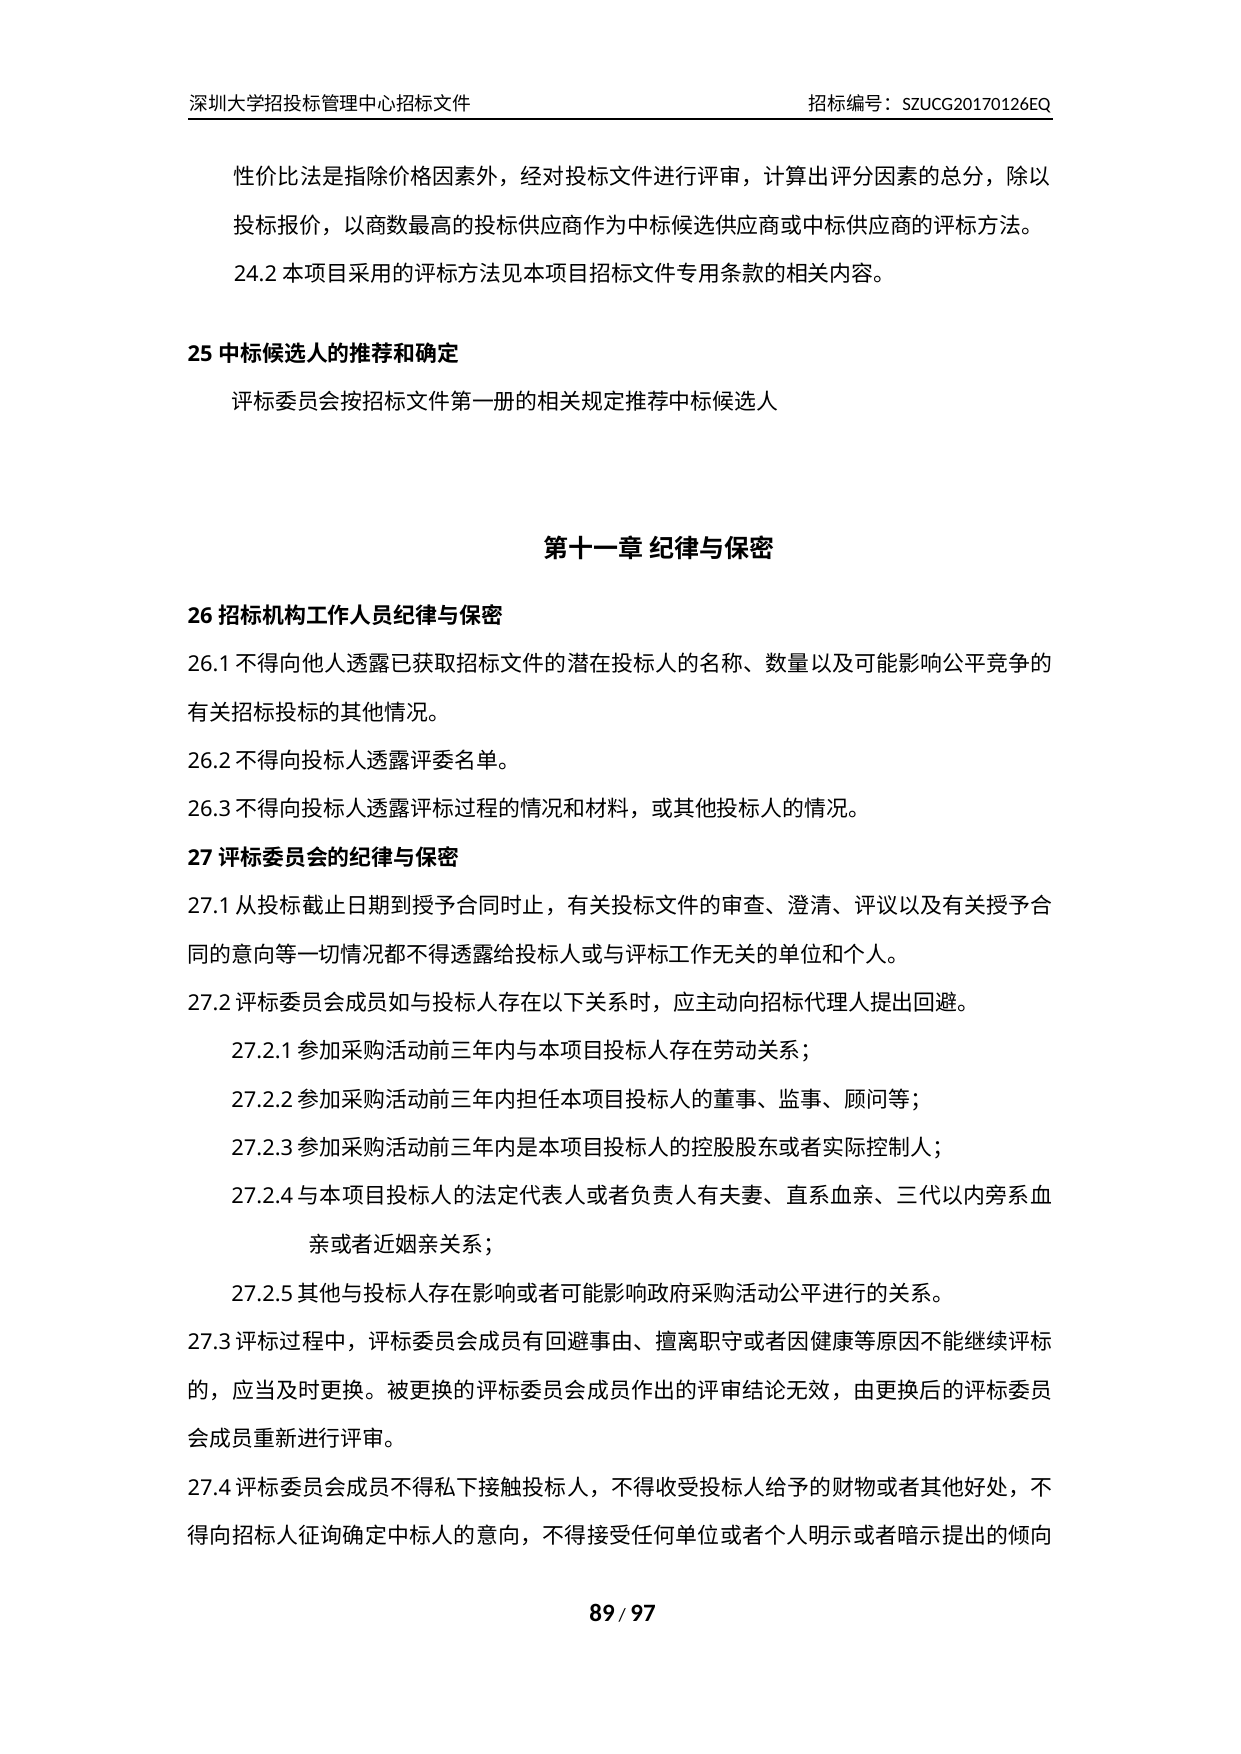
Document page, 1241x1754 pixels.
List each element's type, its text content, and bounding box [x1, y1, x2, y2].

text 性价比法是指除价格因素外，经对投标文件进行评审，计算出评分因素的总分，除以投标报价，以商数最高的投标供应商作为中标候选供应商或中标供应商的评标方法。 [233, 158, 1053, 240]
text 27.1从投标截止日期到授予合同时止，有关投标文件的审查、澄清、评议以及有关授予合同的意向等一切情况都不得透露给投标人或与评标工作无关的单位和个人。 [187, 888, 1053, 969]
text 27 评标委员会的纪律与保密 [187, 839, 1053, 872]
text 27.2.5其他与投标人存在影响或者可能影响政府采购活动公平进行的关系。 [187, 1275, 1053, 1308]
text 25 中标候选人的推荐和确定 [187, 336, 1053, 369]
text 27.2评标委员会成员如与投标人存在以下关系时，应主动向招标代理人提出回避。 [187, 985, 1053, 1017]
text 27.2.4与本项目投标人的法定代表人或者负责人有夫妻、直系血亲、三代以内旁系血亲或者近姻亲关系； [231, 1178, 1053, 1259]
text 26 招标机构工作人员纪律与保密 [187, 597, 1053, 630]
text 27.2.1参加采购活动前三年内与本项目投标人存在劳动关系； [231, 1033, 1053, 1066]
text 26.1不得向他人透露已获取招标文件的潜在投标人的名称、数量以及可能影响公平竞争的有关招标投标的其他情况。 [187, 646, 1053, 727]
text 第十一章 纪律与保密 [265, 514, 1053, 579]
text 26.3不得向投标人透露评标过程的情况和材料，或其他投标人的情况。 [187, 791, 1053, 823]
text 26.2不得向投标人透露评委名单。 [187, 743, 1053, 775]
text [187, 1469, 1053, 1551]
text 27.2.3参加采购活动前三年内是本项目投标人的控股股东或者实际控制人； [231, 1130, 1053, 1162]
text 27.2.2参加采购活动前三年内担任本项目投标人的董事、监事、顾问等； [231, 1081, 1053, 1114]
text 24.2 本项目采用的评标方法见本项目招标文件专用条款的相关内容。 [233, 256, 1053, 288]
text 27.3评标过程中，评标委员会成员有回避事由、擅离职守或者因健康等原因不能继续评标的，应当及时更换。被更换的评标委员会成员作出的评审结论无效，由更换后的评标委员会成员重新进行评审。 [187, 1323, 1053, 1453]
text 评标委员会按招标文件第一册的相关规定推荐中标候选人 [187, 384, 1053, 416]
